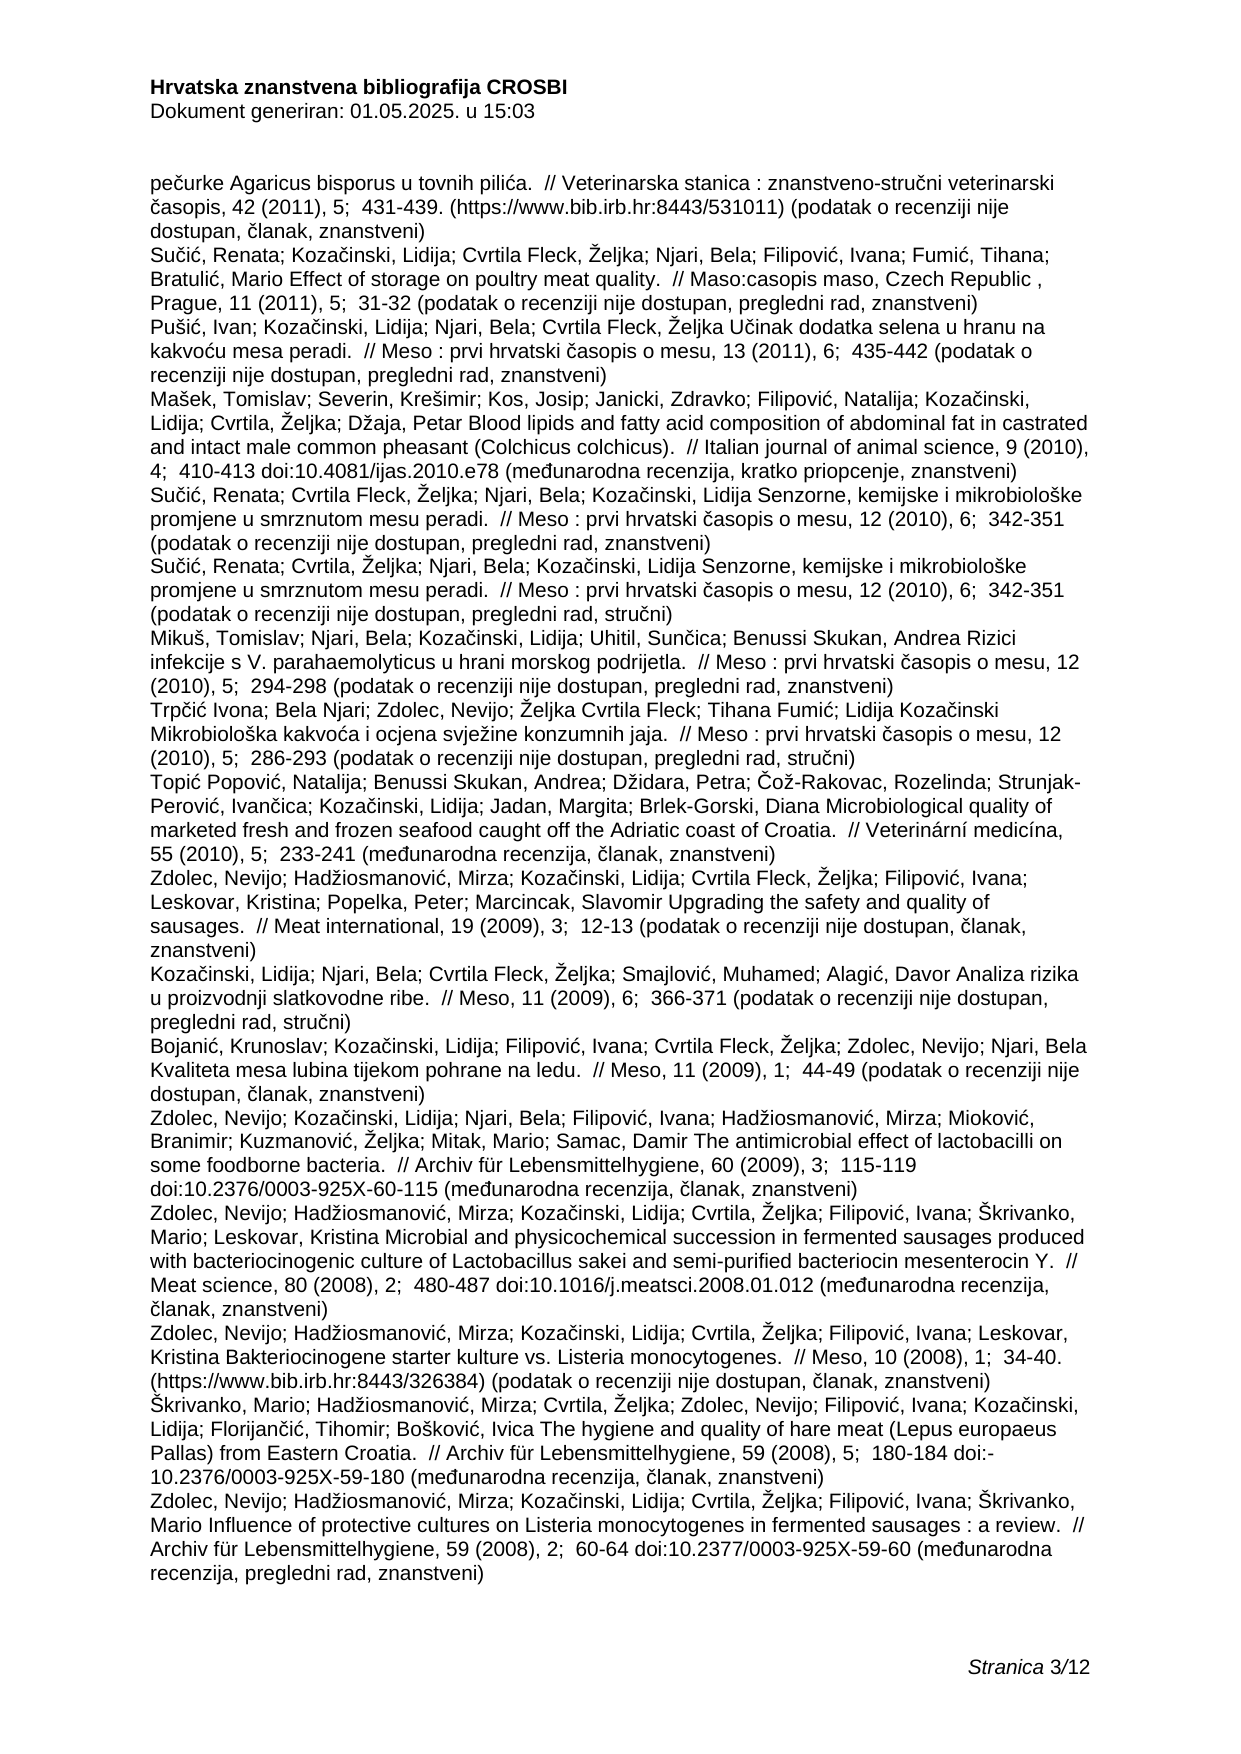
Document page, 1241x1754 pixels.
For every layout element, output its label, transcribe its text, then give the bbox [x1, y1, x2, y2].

text Zdolec, Nevijo; Hadžiosmanović, Mirza; Kozačinski, Lidija; Cvrtila, Željka; Filipović, Ivana; Škrivanko, Mario [150, 1489, 1090, 1584]
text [150, 171, 1090, 243]
text Bojanić, Krunoslav; Kozačinski, Lidija; Filipović, Ivana; Cvrtila Fleck, Željka; Zdolec, Nevijo; Njari, Bela [150, 1033, 1090, 1105]
text Mikuš, Tomislav; Njari, Bela; Kozačinski, Lidija; Uhitil, Sunčica; Benussi Skukan, Andrea [150, 626, 1090, 698]
text Topić Popović, Natalija; Benussi Skukan, Andrea; Džidara, Petra; Čož-Rakovac, Rozelinda; Strunjak-Perović, Ivančica; Kozačinski, Lidija; Jadan, Margita; Brlek-Gorski, Diana [150, 770, 1090, 866]
text Sučić, Renata; Cvrtila, Željka; Njari, Bela; Kozačinski, Lidija [150, 554, 1090, 626]
text Zdolec, Nevijo; Hadžiosmanović, Mirza; Kozačinski, Lidija; Cvrtila, Željka; Filipović, Ivana; Škrivanko, Mario; Leskovar, Kristina [150, 1201, 1090, 1321]
text Kozačinski, Lidija; Njari, Bela; Cvrtila Fleck, Željka; Smajlović, Muhamed; Alagić, Davor [150, 962, 1090, 1033]
text Sučić, Renata; Kozačinski, Lidija; Cvrtila Fleck, Željka; Njari, Bela; Filipović, Ivana; Fumić, Tihana; Bratulić, Mario [150, 243, 1090, 315]
text Zdolec, Nevijo; Kozačinski, Lidija; Njari, Bela; Filipović, Ivana; Hadžiosmanović, Mirza; Mioković, Branimir; Kuzmanović, Željka; Mitak, Mario; Samac, Damir [150, 1105, 1090, 1201]
text Pušić, Ivan; Kozačinski, Lidija; Njari, Bela; Cvrtila Fleck, Željka [150, 315, 1090, 387]
text Škrivanko, Mario; Hadžiosmanović, Mirza; Cvrtila, Željka; Zdolec, Nevijo; Filipović, Ivana; Kozačinski, Lidija; Florijančić, Tihomir; Bošković, Ivica [150, 1393, 1090, 1489]
text Mašek, Tomislav; Severin, Krešimir; Kos, Josip; Janicki, Zdravko; Filipović, Natalija; Kozačinski, Lidija; Cvrtila, Željka; Džaja, Petar [150, 387, 1090, 482]
text Zdolec, Nevijo; Hadžiosmanović, Mirza; Kozačinski, Lidija; Cvrtila, Željka; Filipović, Ivana; Leskovar, Kristina [150, 1321, 1090, 1393]
text Trpčić Ivona; Bela Njari; Zdolec, Nevijo; Željka Cvrtila Fleck; Tihana Fumić; Lidija Kozačinski [150, 698, 1090, 770]
text Sučić, Renata; Cvrtila Fleck, Željka; Njari, Bela; Kozačinski, Lidija [150, 482, 1090, 554]
text Zdolec, Nevijo; Hadžiosmanović, Mirza; Kozačinski, Lidija; Cvrtila Fleck, Željka; Filipović, Ivana; Leskovar, Kristina; Popelka, Peter; Marcincak, Slavomir [150, 866, 1090, 962]
